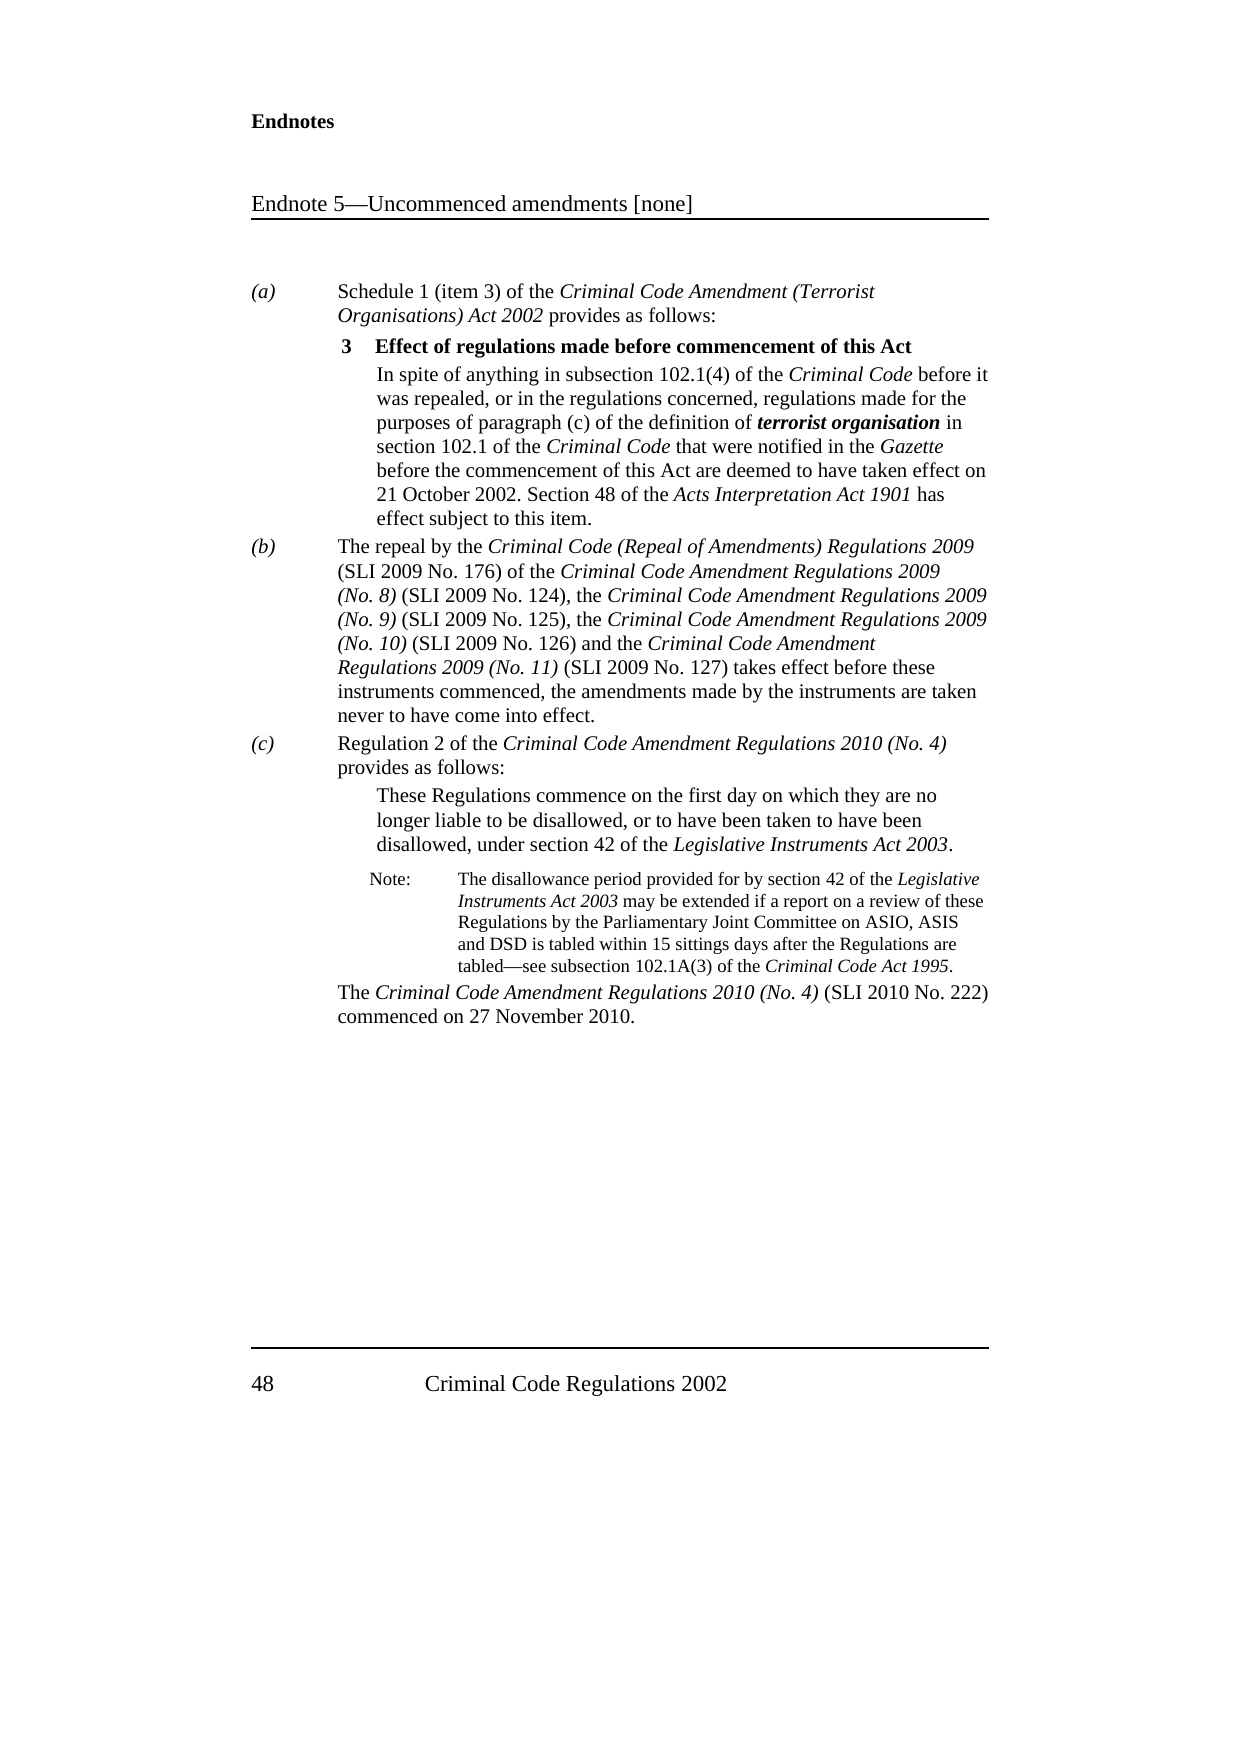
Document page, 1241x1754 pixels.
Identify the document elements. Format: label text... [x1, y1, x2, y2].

text In spite of anything in subsection 102.1(4) of the Criminal Code before it was repealed, or in the regulations concerned, regulations made for the purposes of paragraph (c) of the definition of terrorist organisation in section 102.1 of the Criminal Code that were notified in the Gazette before the commencement of this Act are deemed to have taken effect on 21 October 2002. Section 48 of the Acts Interpretation Act 1901 has effect subject to this item. [251, 362, 989, 530]
text 3 Effect of regulations made before commencement of this Act [251, 334, 989, 358]
text Note: The disallowance period provided for by section 42 of the Legislative Instruments Act 2003 may be extended if a report on a review of these Regulations by the Parliamentary Joint Committee on ASIO, ASIS and DSD is tabled within 15 sittings days after the Regulations are tabled—see subsection 102.1A(3) of the Criminal Code Act 1995. [369, 868, 989, 976]
text These Regulations commence on the first day on which they are no longer liable to be disallowed, or to have been taken to have been disallowed, under section 42 of the Legislative Instruments Act 2003. [251, 783, 989, 856]
text (a) Schedule 1 (item 3) of the Criminal Code Amendment (Terrorist Organisations) Act 2002 provides as follows: [251, 279, 989, 327]
text (b) The repeal by the Criminal Code (Repeal of Amendments) Regulations 2009 (SLI 2009 No. 176) of the Criminal Code Amendment Regulations 2009 (No. 8) (SLI 2009 No. 124), the Criminal Code Amendment Regulations 2009 (No. 9) (SLI 2009 No. 125), the Criminal Code Amendment Regulations 2009 (No. 10) (SLI 2009 No. 126) and the Criminal Code Amendment Regulations 2009 (No. 11) (SLI 2009 No. 127) takes effect before these instruments commenced, the amendments made by the instruments are taken never to have come into effect. [251, 534, 989, 727]
text (c) Regulation 2 of the Criminal Code Amendment Regulations 2010 (No. 4) provides as follows: [251, 731, 989, 779]
text The Criminal Code Amendment Regulations 2010 (No. 4) (SLI 2010 No. 222) commenced on 27 November 2010. [251, 980, 989, 1028]
